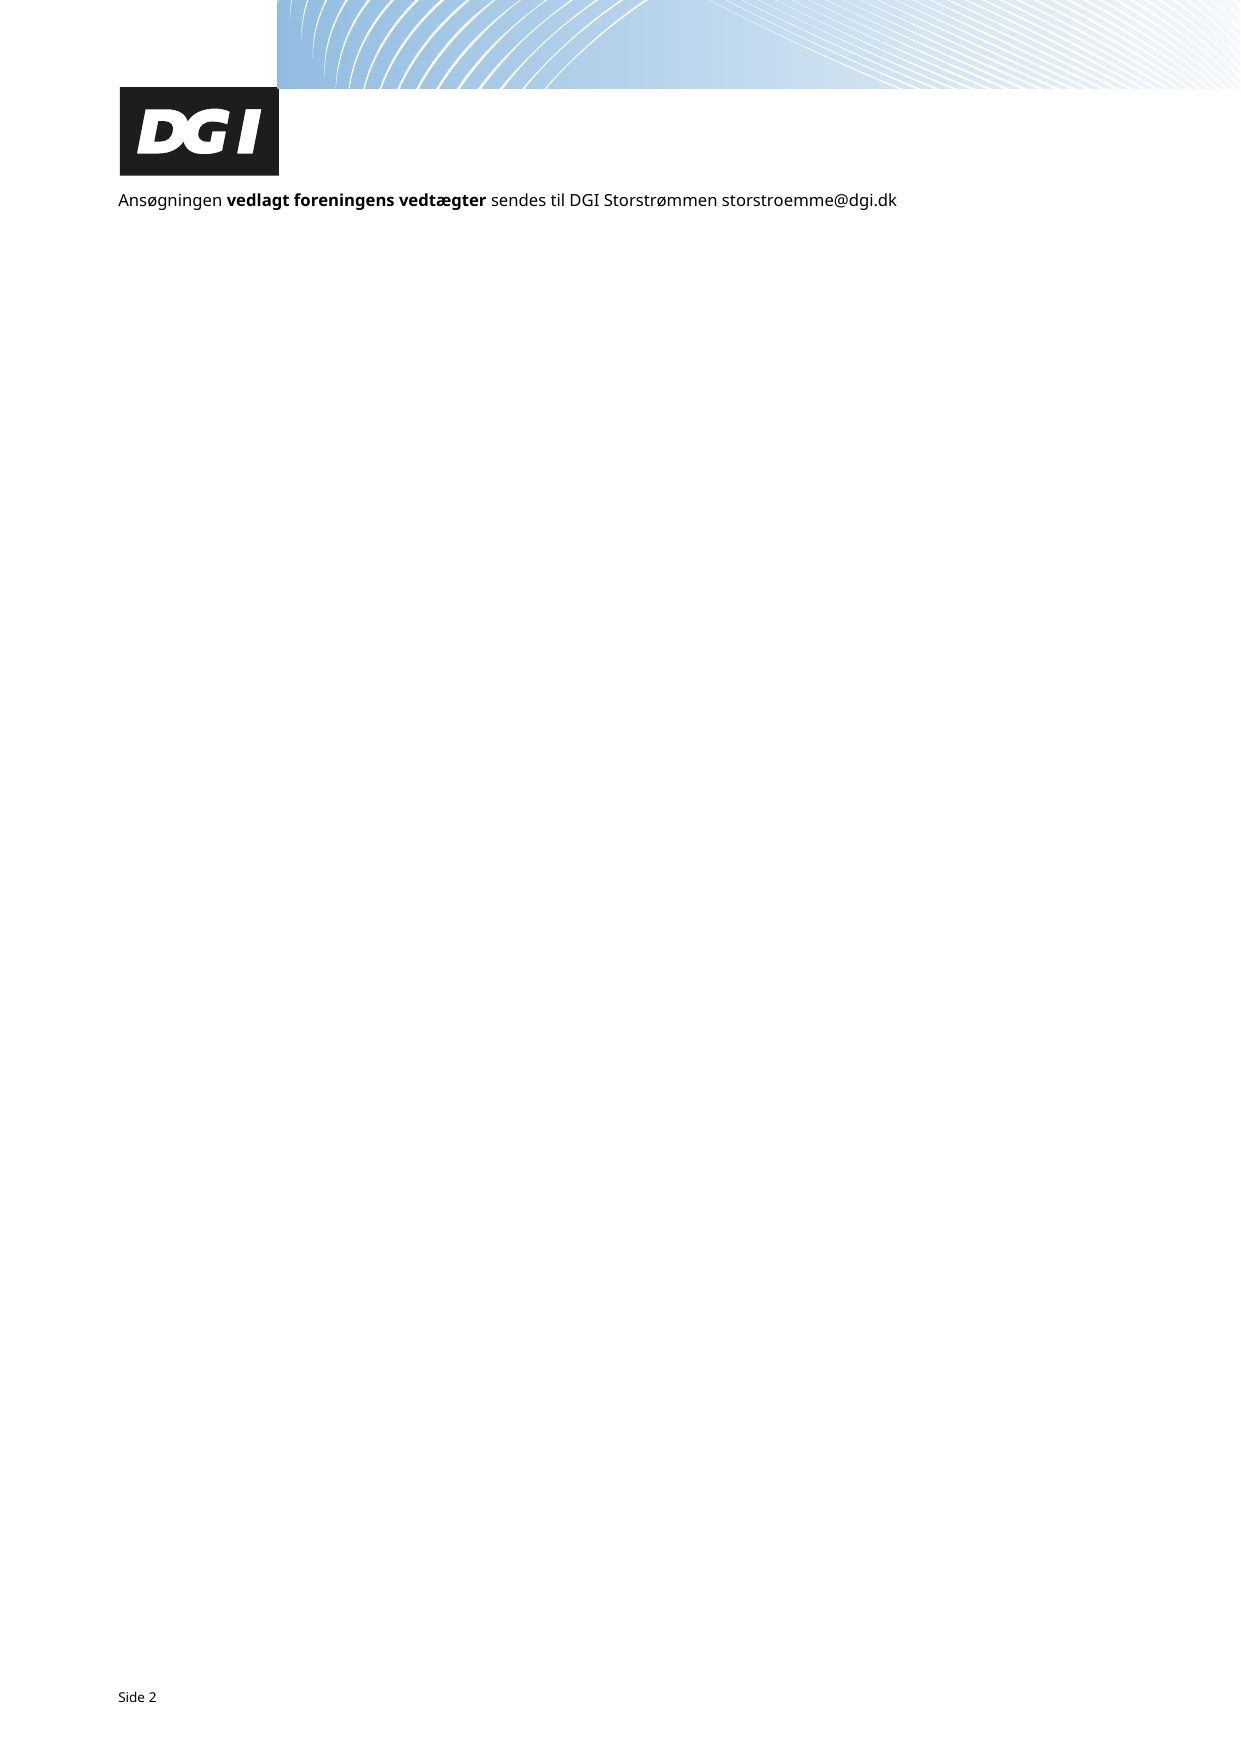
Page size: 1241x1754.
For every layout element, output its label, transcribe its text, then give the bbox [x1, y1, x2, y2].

text Ansøgningen vedlagt foreningens vedtægter sendes til DGI Storstrømmen storstroemme@dgi.dk [118, 189, 1122, 212]
